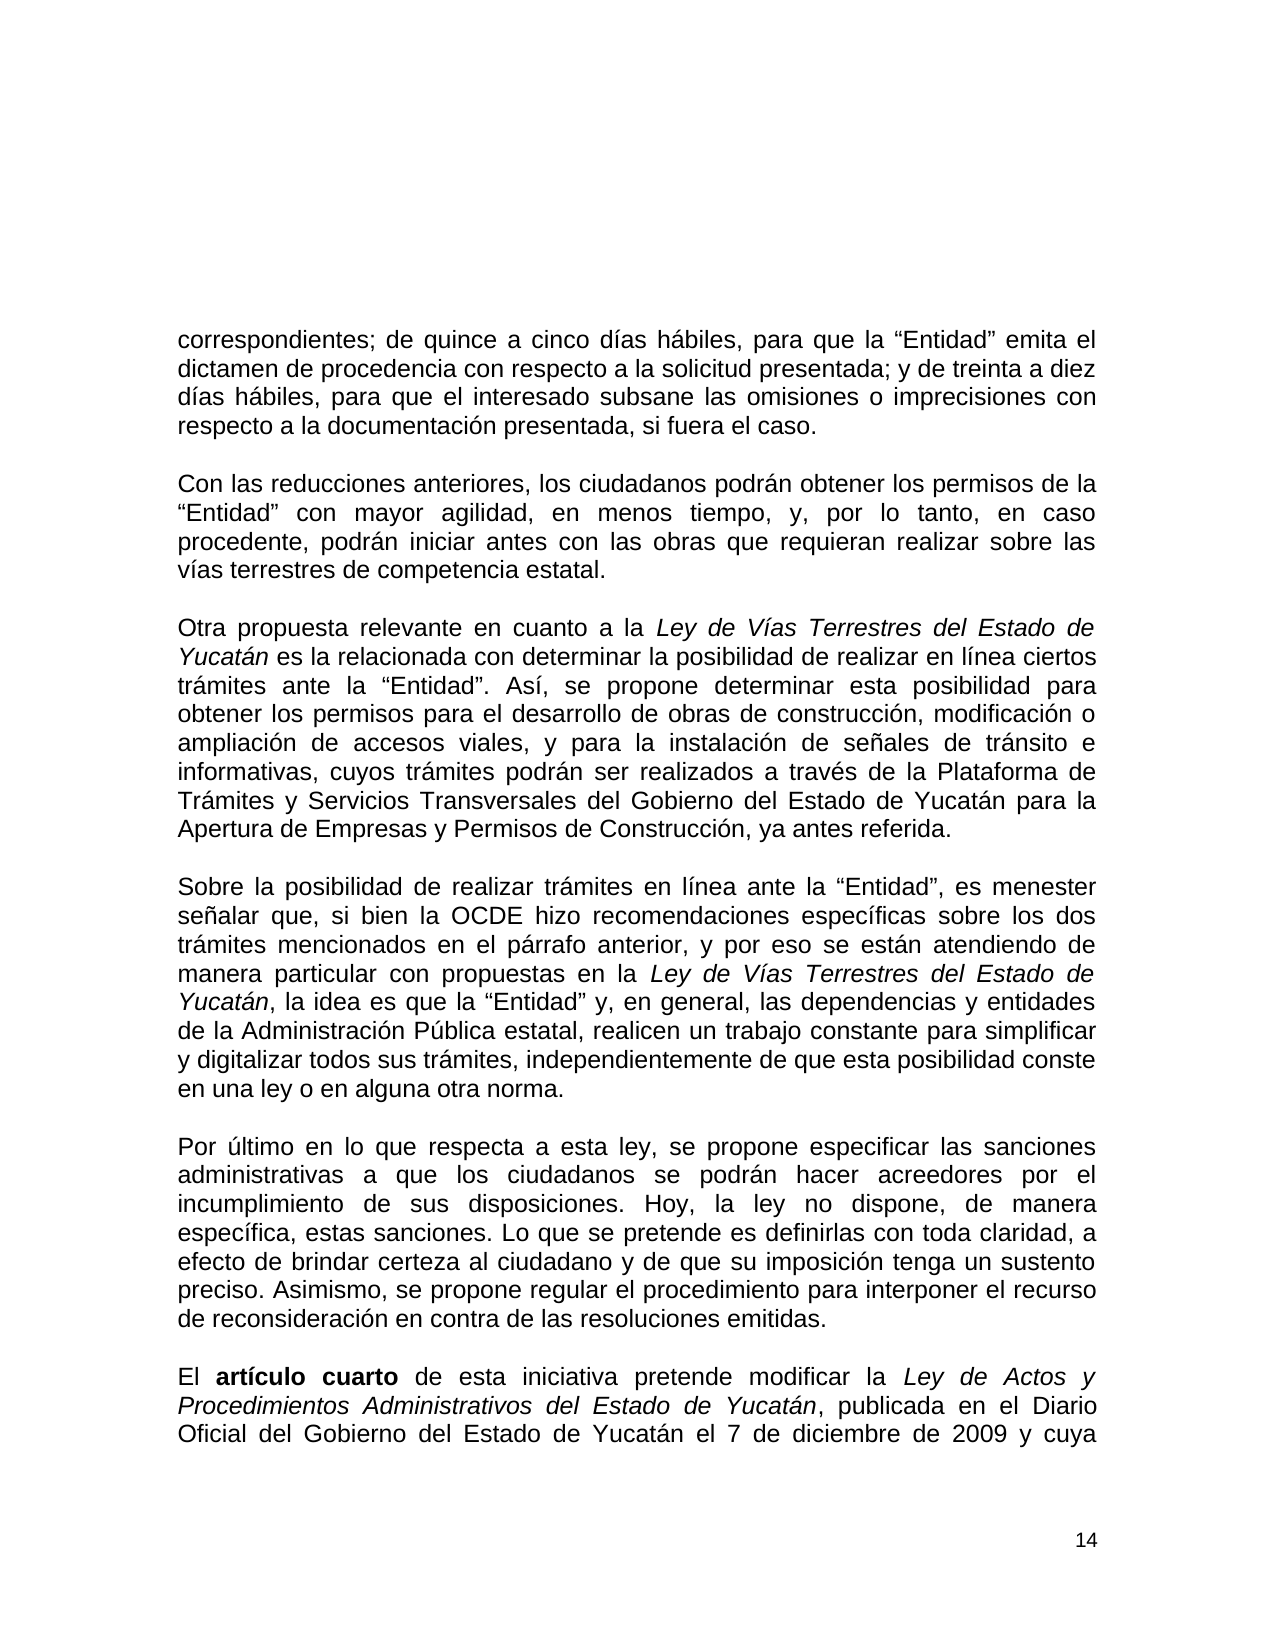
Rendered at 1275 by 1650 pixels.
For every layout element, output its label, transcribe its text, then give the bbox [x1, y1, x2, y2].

text Con las reducciones anteriores, los ciudadanos podrán obtener los permisos de la “Entidad” con mayor agilidad, en menos tiempo, y, por lo tanto, en caso procedente, podrán iniciar antes con las obras que requieran realizar sobre las vías terrestres de competencia estatal. [177, 469, 1098, 584]
text Sobre la posibilidad de realizar trámites en línea ante la “Entidad”, es menester señalar que, si bien la OCDE hizo recomendaciones específicas sobre los dos trámites mencionados en el párrafo anterior, y por eso se están atendiendo de manera particular con propuestas en la Ley de Vías Terrestres del Estado de Yucatán, la idea es que la “Entidad” y, en general, las dependencias y entidades de la Administración Pública estatal, realicen un trabajo constante para simplificar y digitalizar todos sus trámites, independientemente de que esta posibilidad conste en una ley o en alguna otra norma. [177, 872, 1098, 1102]
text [177, 1362, 1098, 1448]
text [177, 325, 1098, 440]
text Por último en lo que respecta a esta ley, se propone especificar las sanciones administrativas a que los ciudadanos se podrán hacer acreedores por el incumplimiento de sus disposiciones. Hoy, la ley no dispone, de manera específica, estas sanciones. Lo que se pretende es definirlas con toda claridad, a efecto de brindar certeza al ciudadano y de que su imposición tenga un sustento preciso. Asimismo, se propone regular el procedimiento para interponer el recurso de reconsideración en contra de las resoluciones emitidas. [177, 1132, 1098, 1333]
text Otra propuesta relevante en cuanto a la Ley de Vías Terrestres del Estado de Yucatán es la relacionada con determinar la posibilidad de realizar en línea ciertos trámites ante la “Entidad”. Así, se propone determinar esta posibilidad para obtener los permisos para el desarrollo de obras de construcción, modificación o ampliación de accesos viales, y para la instalación de señales de tránsito e informativas, cuyos trámites podrán ser realizados a través de la Plataforma de Trámites y Servicios Transversales del Gobierno del Estado de Yucatán para la Apertura de Empresas y Permisos de Construcción, ya antes referida. [177, 613, 1098, 843]
